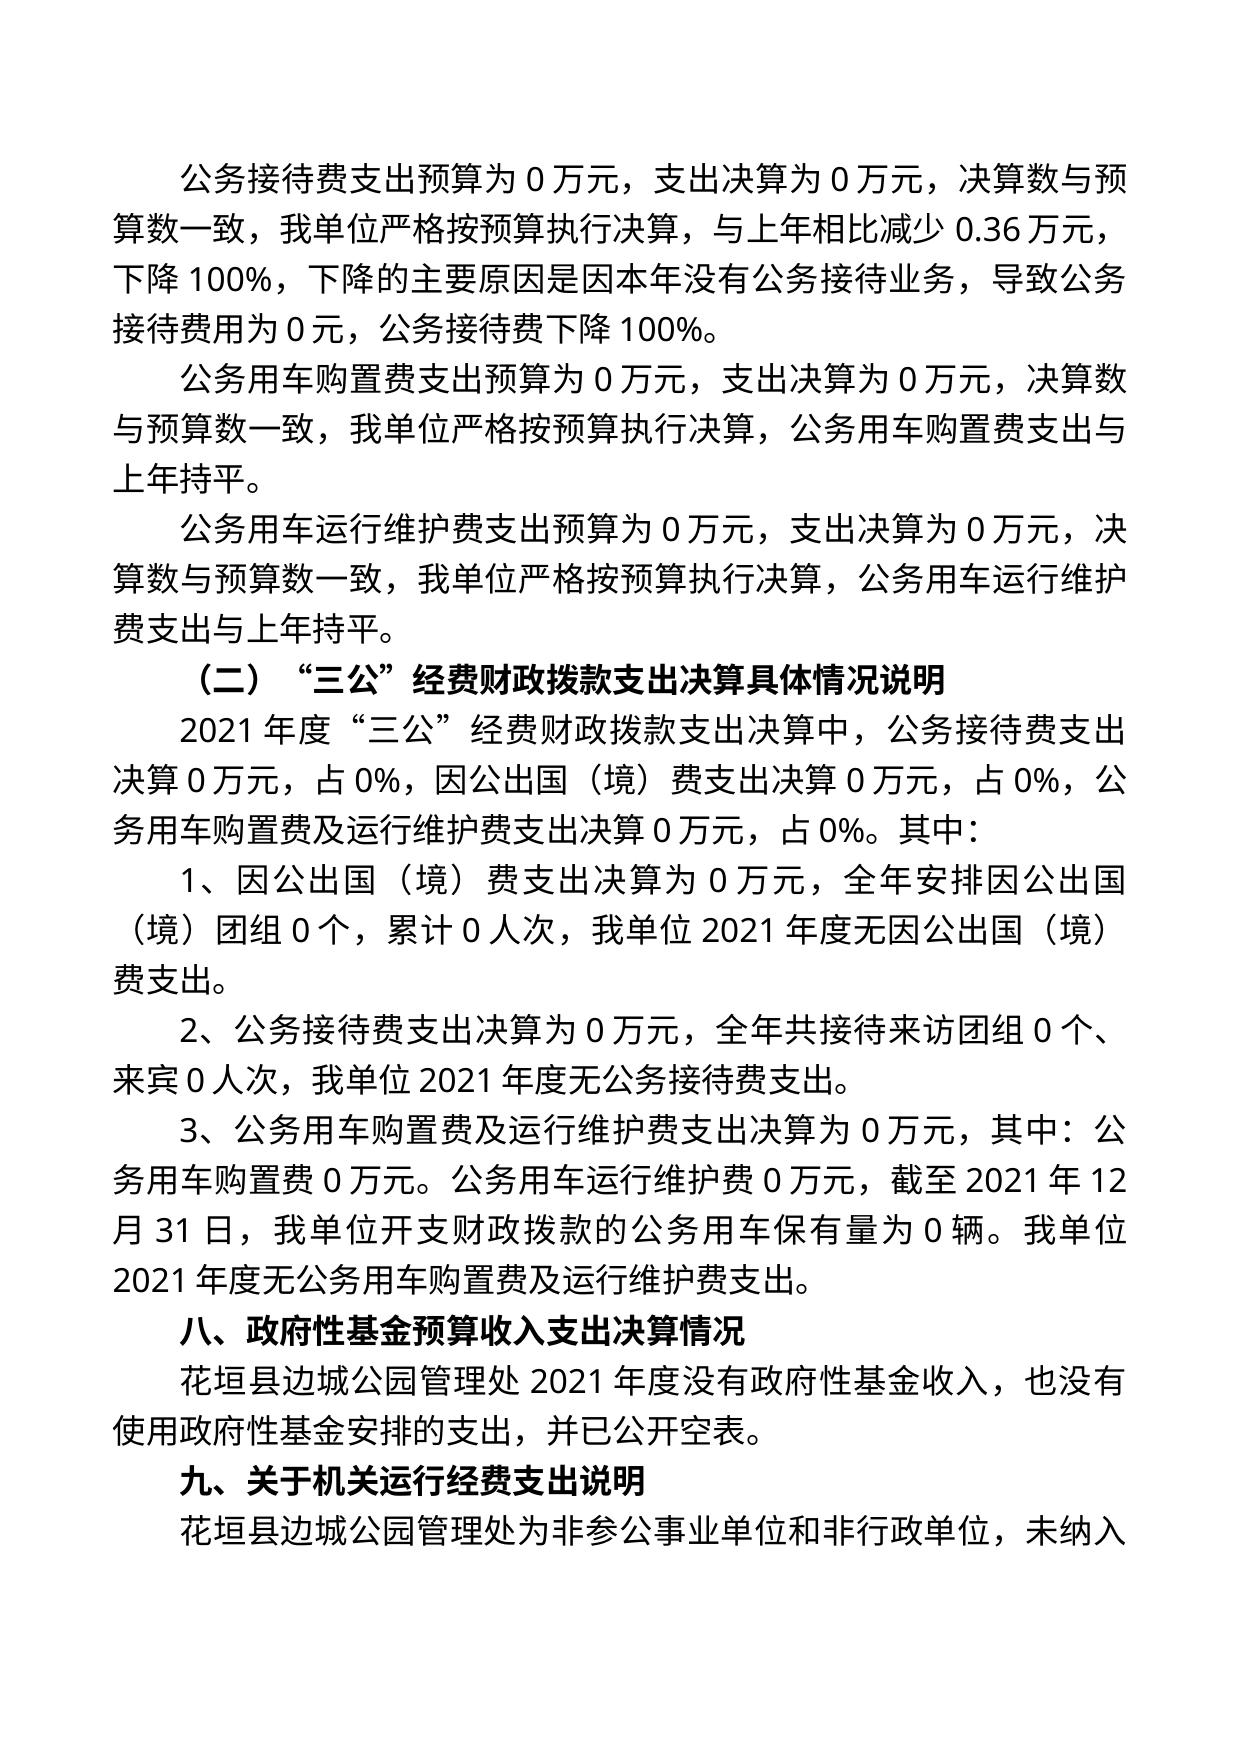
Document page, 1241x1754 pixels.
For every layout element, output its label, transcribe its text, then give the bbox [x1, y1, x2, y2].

text 九、关于机关运行经费支出说明 [112, 1454, 1128, 1504]
text 1、因公出国（境）费支出决算为0万元，全年安排因公出国（境）团组0个，累计0人次，我单位2021年度无因公出国（境）费支出。 [112, 853, 1128, 1003]
text 2、公务接待费支出决算为0万元，全年共接待来访团组0个、来宾0人次，我单位2021年度无公务接待费支出。 [112, 1003, 1128, 1103]
text 公务用车购置费支出预算为0万元，支出决算为0万元，决算数与预算数一致，我单位严格按预算执行决算，公务用车购置费支出与上年持平。 [112, 352, 1128, 502]
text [112, 1504, 1128, 1554]
text 公务接待费支出预算为0万元，支出决算为0万元，决算数与预算数一致，我单位严格按预算执行决算，与上年相比减少0.36万元，下降100%，下降的主要原因是因本年没有公务接待业务，导致公务接待费用为0元，公务接待费下降100%。 [112, 152, 1128, 352]
text 3、公务用车购置费及运行维护费支出决算为0万元，其中：公务用车购置费0万元。公务用车运行维护费0万元，截至2021年12月31日，我单位开支财政拨款的公务用车保有量为0辆。我单位2021年度无公务用车购置费及运行维护费支出。 [112, 1103, 1128, 1303]
text 八、政府性基金预算收入支出决算情况 [112, 1304, 1128, 1354]
text （二）“三公”经费财政拨款支出决算具体情况说明 [112, 653, 1128, 703]
text 花垣县边城公园管理处2021年度没有政府性基金收入，也没有使用政府性基金安排的支出，并已公开空表。 [112, 1354, 1128, 1454]
text 2021年度“三公”经费财政拨款支出决算中，公务接待费支出决算0万元，占0%，因公出国（境）费支出决算0万元，占0%，公务用车购置费及运行维护费支出决算0万元，占0%。其中： [112, 703, 1128, 853]
text 公务用车运行维护费支出预算为0万元，支出决算为0万元，决算数与预算数一致，我单位严格按预算执行决算，公务用车运行维护费支出与上年持平。 [112, 502, 1128, 652]
